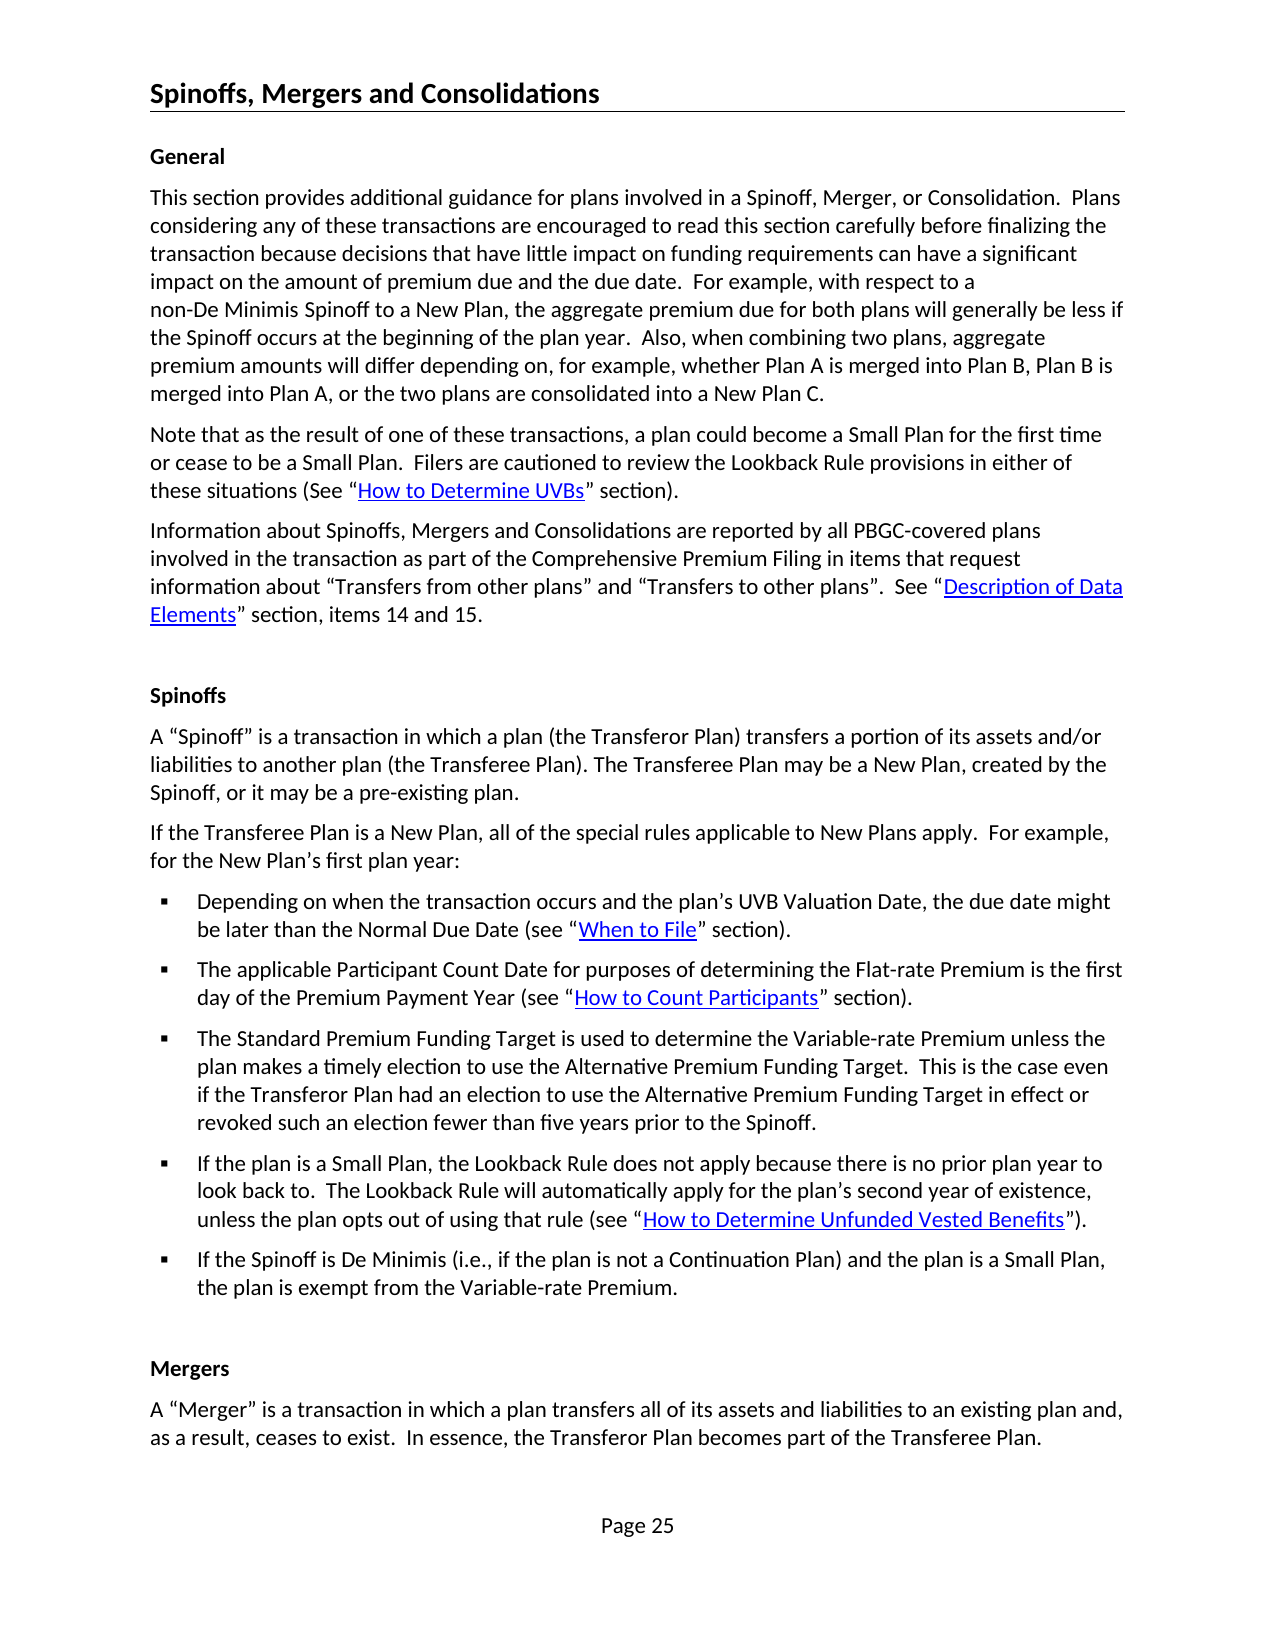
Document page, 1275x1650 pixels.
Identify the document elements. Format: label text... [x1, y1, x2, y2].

text A “Merger” is a transaction in which a plan transfers all of its assets and liabilities to an existing plan and, as a result, ceases to exist. In essence, the Transferor Plan becomes part of the Transferee Plan. [150, 1395, 1125, 1451]
list The Standard Premium Funding Target is used to determine the Variable-rate Premium unless the plan makes a timely election to use the Alternative Premium Funding Target. This is the case even if the Transferor Plan had an election to use the Alternative Premium Funding Target in effect or revoked such an election fewer than five years prior to the Spinoff. [159, 1024, 1125, 1136]
text Mergers [150, 1354, 1125, 1382]
text Information about Spinoffs, Mergers and Consolidations are reported by all PBGC-covered plans involved in the transaction as part of the Comprehensive Premium Filing in items that request information about “Transfers from other plans” and “Transfers to other plans”. See “Description of Data Elements” section, items 14 and 15. [150, 516, 1125, 628]
text A “Spinoff” is a transaction in which a plan (the Transferor Plan) transfers a portion of its assets and/or liabilities to another plan (the Transferee Plan). The Transferee Plan may be a New Plan, created by the Spinoff, or it may be a pre-existing plan. [150, 722, 1125, 806]
text Spinoffs [150, 681, 1125, 709]
text Note that as the result of one of these transactions, a plan could become a Small Plan for the first time or cease to be a Small Plan. Filers are cautioned to review the Lookback Rule provisions in either of these situations (See “How to Determine UVBs” section). [150, 420, 1125, 504]
list If the plan is a Small Plan, the Lookback Rule does not apply because there is no prior plan year to look back to. The Lookback Rule will automatically apply for the plan’s second year of existence, unless the plan opts out of using that rule (see “How to Determine Unfunded Vested Benefits”). [159, 1149, 1125, 1233]
text This section provides additional guidance for plans involved in a Spinoff, Merger, or Consolidation. Plans considering any of these transactions are encouraged to read this section carefully before finalizing the transaction because decisions that have little impact on funding requirements can have a significant impact on the amount of premium due and the due date. For example, with respect to a non-De Minimis Spinoff to a New Plan, the aggregate premium due for both plans will generally be less if the Spinoff occurs at the beginning of the plan year. Also, when combining two plans, aggregate premium amounts will differ depending on, for example, whether Plan A is merged into Plan B, Plan B is merged into Plan A, or the two plans are consolidated into a New Plan C. [150, 183, 1125, 407]
subtitle General [150, 142, 1125, 171]
list The applicable Participant Count Date for purposes of determining the Flat-rate Premium is the first day of the Premium Payment Year (see “How to Count Participants” section). [159, 956, 1125, 1012]
list Depending on when the transaction occurs and the plan’s UVB Valuation Date, the due date might be later than the Normal Due Date (see “When to File” section). [159, 887, 1125, 943]
text If the Transferee Plan is a New Plan, all of the special rules applicable to New Plans apply. For example, for the New Plan’s first plan year: [150, 818, 1125, 874]
list If the Spinoff is De Minimis (i.e., if the plan is not a Continuation Plan) and the plan is a Small Plan, the plan is exempt from the Variable-rate Premium. [159, 1245, 1125, 1301]
